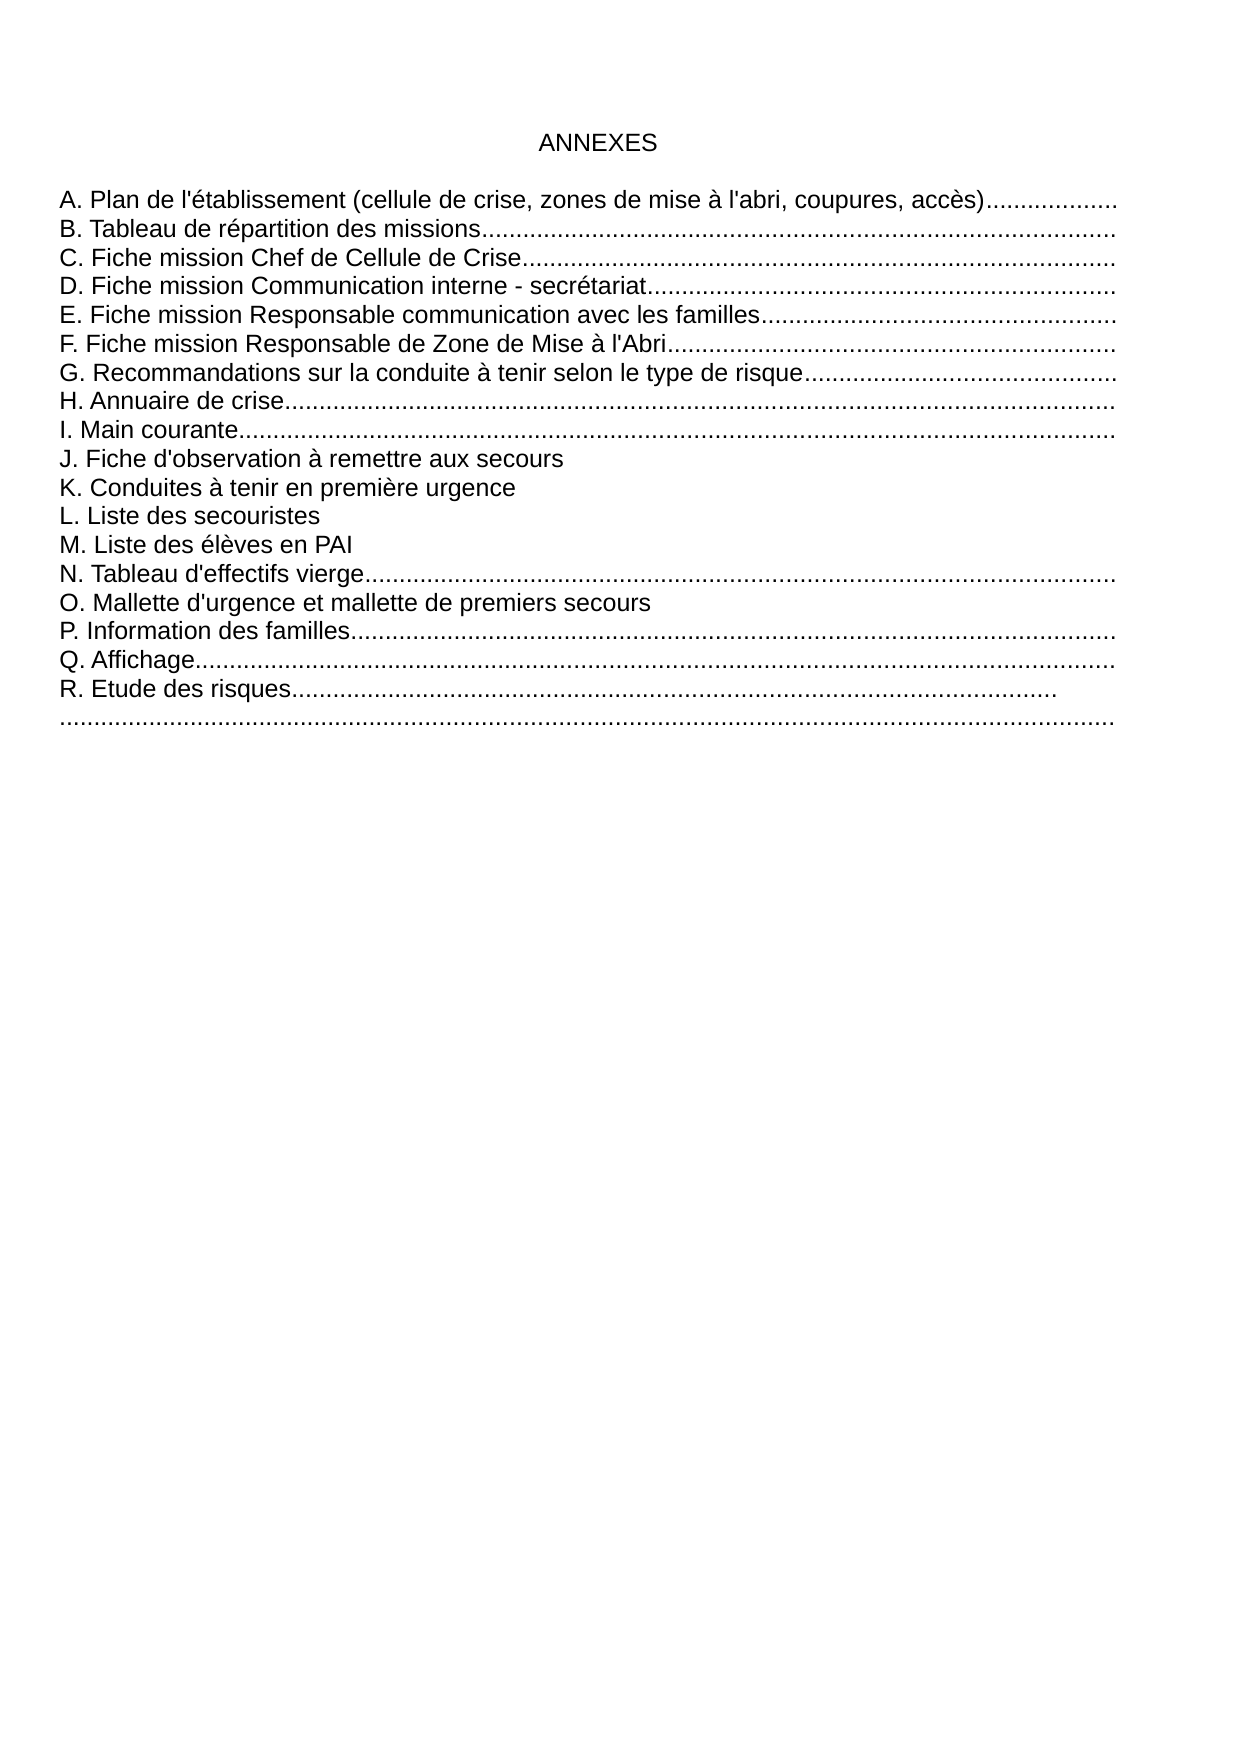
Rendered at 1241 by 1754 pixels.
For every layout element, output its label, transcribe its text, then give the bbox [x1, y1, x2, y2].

text K. Conduites à tenir en première urgence [59, 472, 1137, 501]
text A. Plan de l'établissement (cellule de crise, zones de mise à l'abri, coupures, accès) [59, 185, 1137, 214]
text M. Liste des élèves en PAI [59, 530, 1137, 559]
text G. Recommandations sur la conduite à tenir selon le type de risque [59, 357, 1137, 386]
text O. Mallette d'urgence et mallette de premiers secours [59, 587, 1137, 616]
text I. Main courante [59, 415, 1137, 444]
text P. Information des familles [59, 616, 1137, 645]
text ANNEXES [59, 127, 1137, 156]
text J. Fiche d'observation à remettre aux secours [59, 444, 1137, 472]
text E. Fiche mission Responsable communication avec les familles [59, 300, 1137, 329]
text L. Liste des secouristes [59, 501, 1137, 530]
text D. Fiche mission Communication interne - secrétariat [59, 271, 1137, 300]
text H. Annuaire de crise [59, 386, 1137, 415]
text Q. Affichage [59, 645, 1137, 674]
text B. Tableau de répartition des missions [59, 214, 1137, 242]
text N. Tableau d'effectifs vierge [59, 559, 1137, 587]
text F. Fiche mission Responsable de Zone de Mise à l'Abri [59, 329, 1137, 357]
text R. Etude des risques [59, 674, 1137, 702]
text C. Fiche mission Chef de Cellule de Crise [59, 242, 1137, 271]
